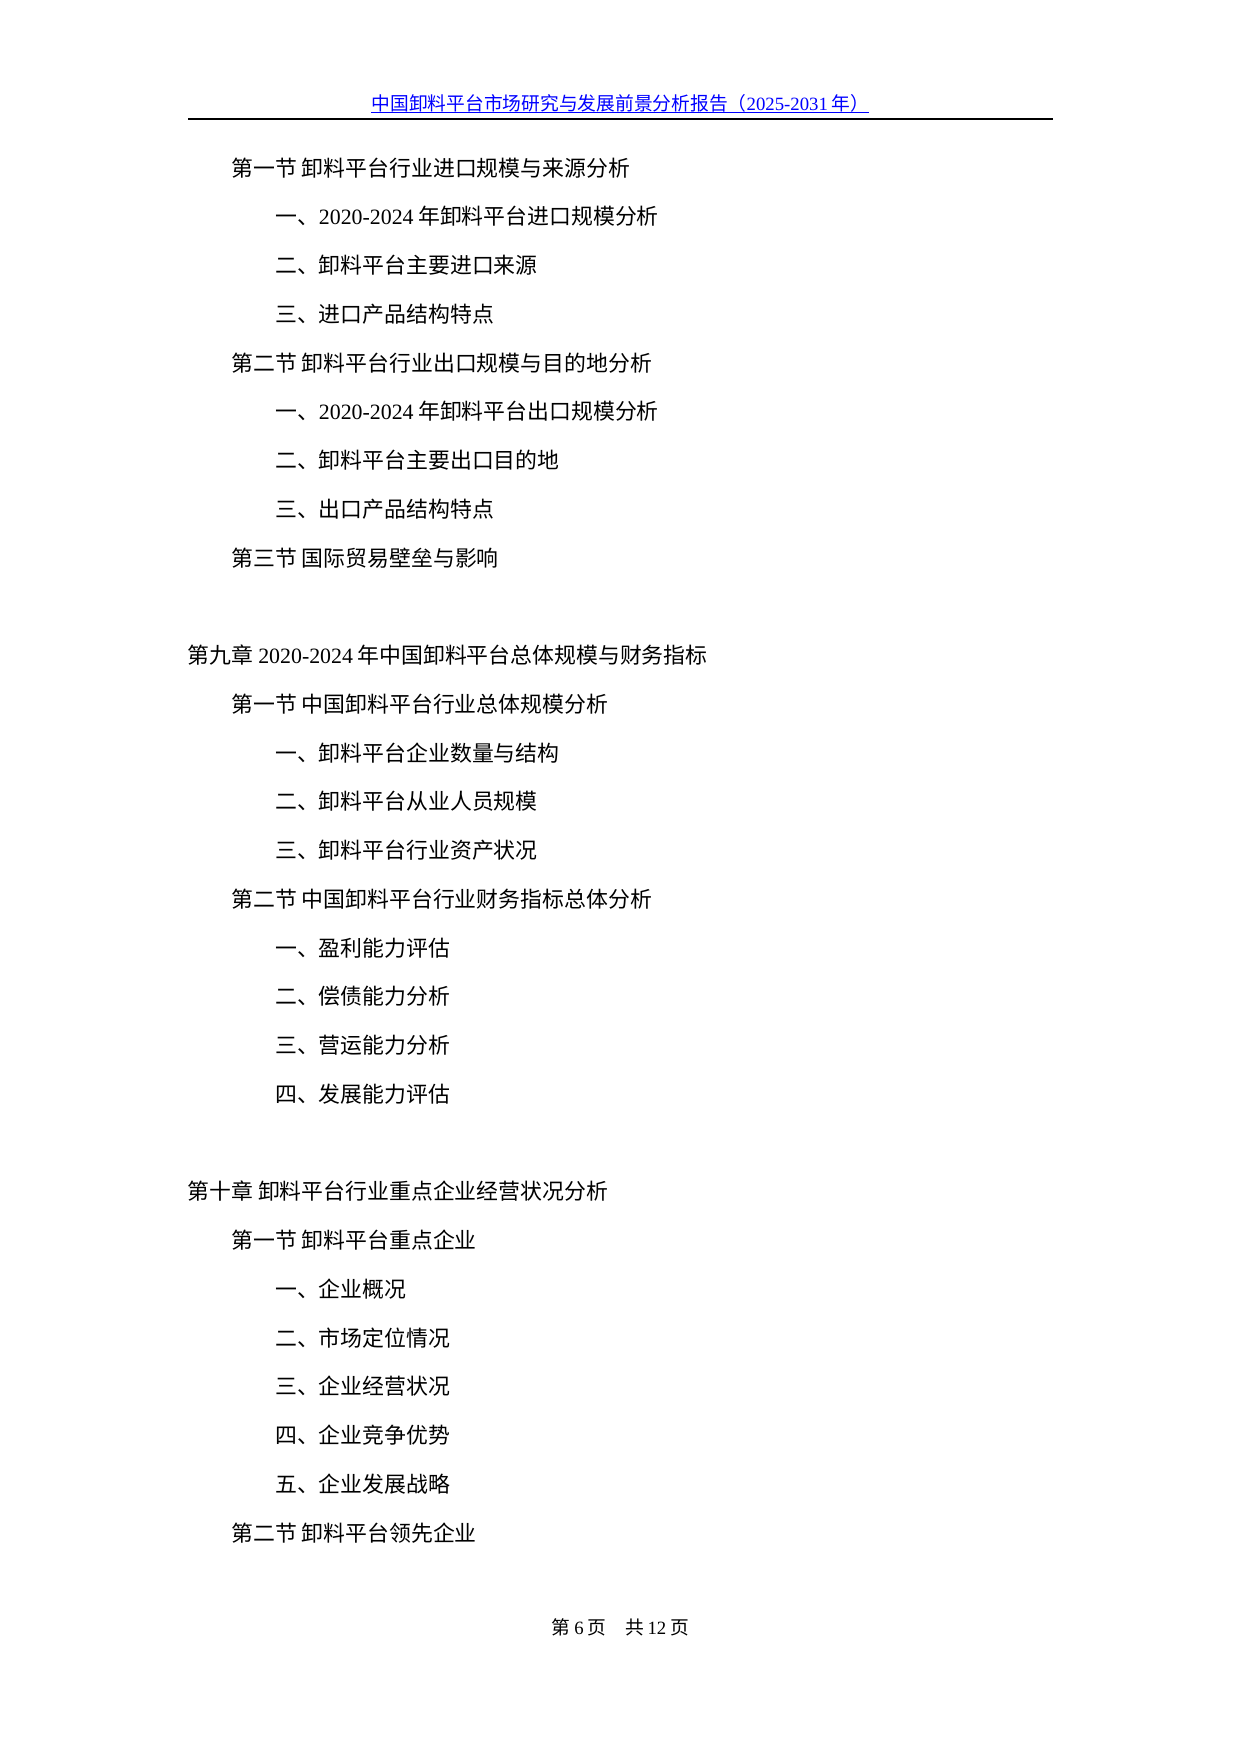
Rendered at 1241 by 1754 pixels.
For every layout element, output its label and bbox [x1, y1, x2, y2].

text [187, 150, 1053, 1548]
